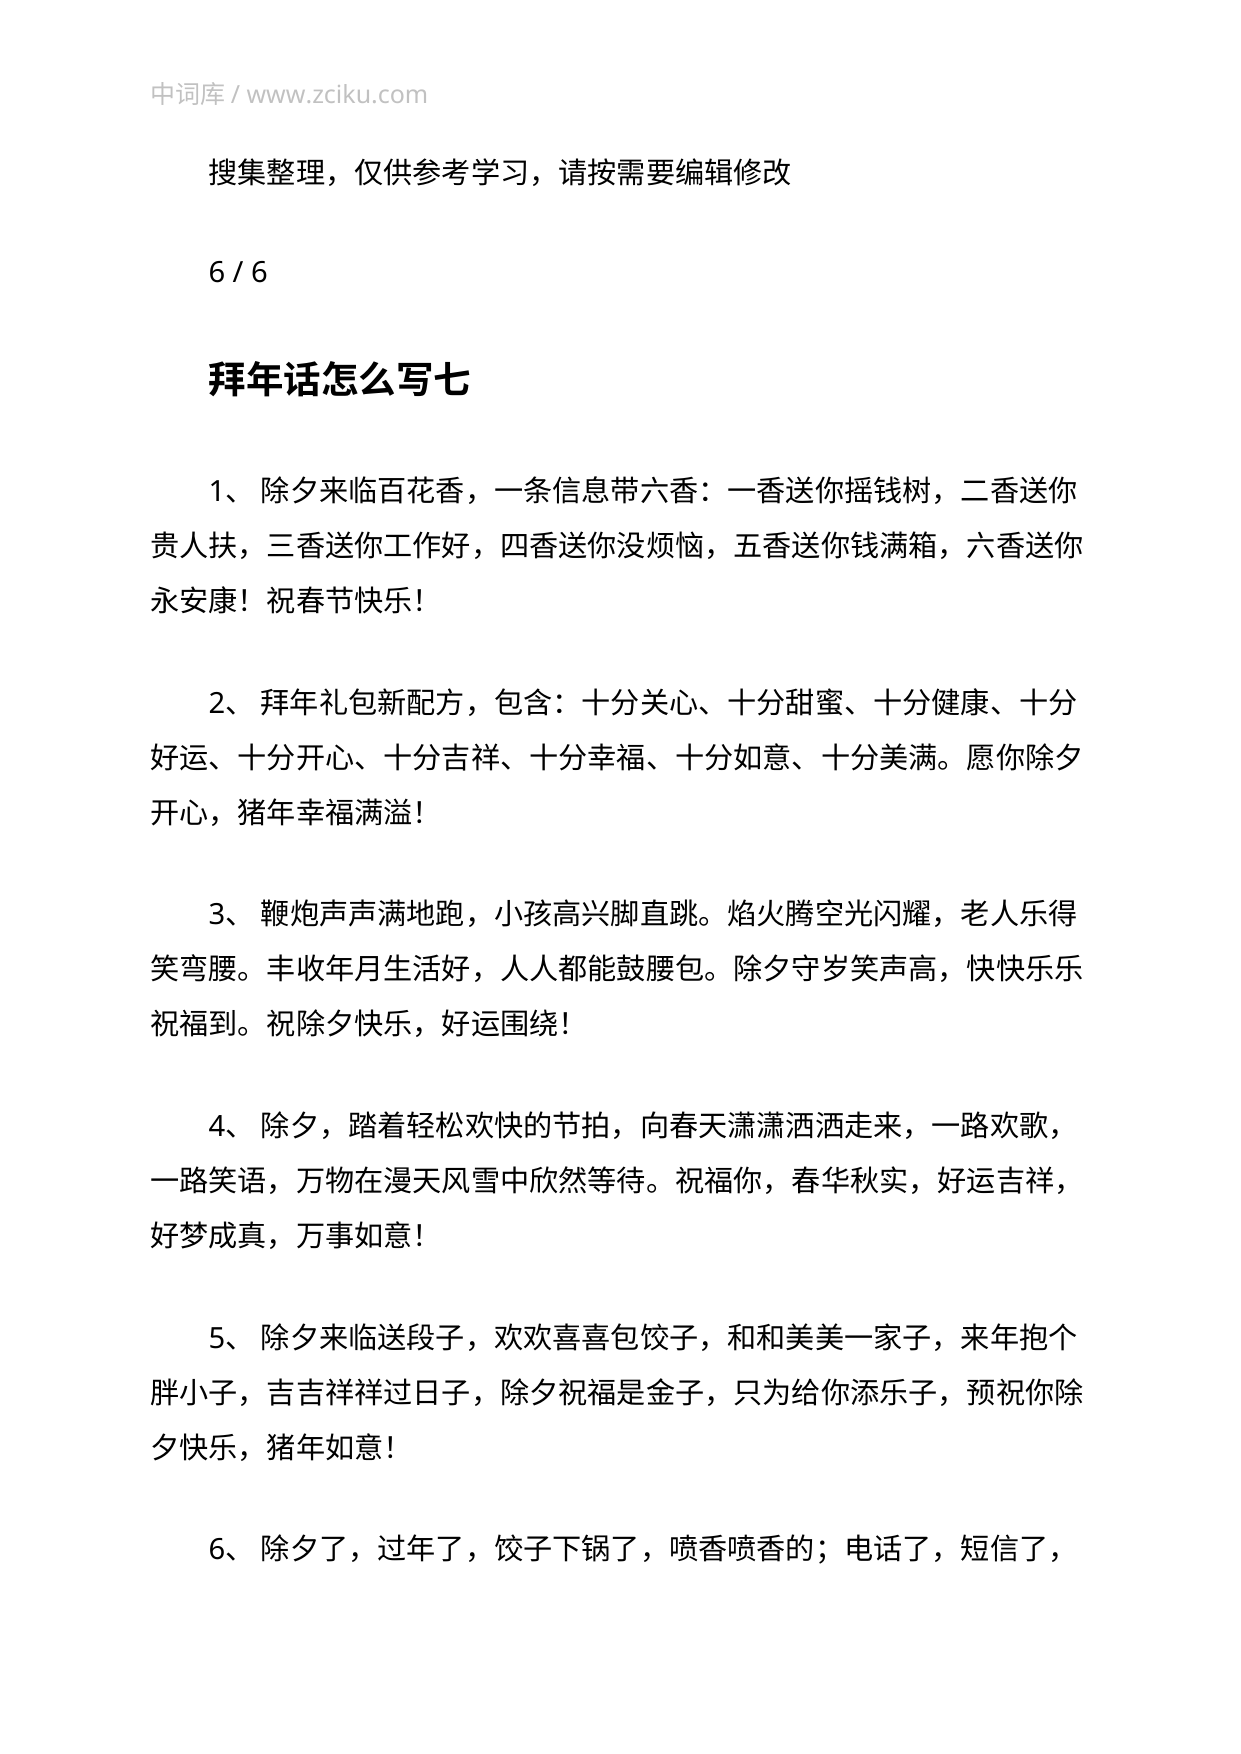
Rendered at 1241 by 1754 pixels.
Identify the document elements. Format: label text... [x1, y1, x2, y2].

text 6 / 6 [150, 252, 1090, 291]
text 拜年话怎么写七 [150, 350, 1090, 404]
text 搜集整理，仅供参考学习，请按需要编辑修改 [150, 150, 1090, 192]
text 5、 除夕来临送段子，欢欢喜喜包饺子，和和美美一家子，来年抱个胖小子，吉吉祥祥过日子，除夕祝福是金子，只为给你添乐子，预祝你除夕快乐，猪年如意！ [150, 1314, 1090, 1466]
text 2、 拜年礼包新配方，包含：十分关心、十分甜蜜、十分健康、十分好运、十分开心、十分吉祥、十分幸福、十分如意、十分美满。愿你除夕开心，猪年幸福满溢！ [150, 679, 1090, 831]
text 3、 鞭炮声声满地跑，小孩高兴脚直跳。焰火腾空光闪耀，老人乐得笑弯腰。丰收年月生活好，人人都能鼓腰包。除夕守岁笑声高，快快乐乐祝福到。祝除夕快乐，好运围绕！ [150, 891, 1090, 1043]
text 4、 除夕，踏着轻松欢快的节拍，向春天潇潇洒洒走来，一路欢歌，一路笑语，万物在漫天风雪中欣然等待。祝福你，春华秋实，好运吉祥，好梦成真，万事如意！ [150, 1103, 1090, 1255]
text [150, 1526, 1090, 1568]
text 1、 除夕来临百花香，一条信息带六香：一香送你摇钱树，二香送你贵人扶，三香送你工作好，四香送你没烦恼，五香送你钱满箱，六香送你永安康！祝春节快乐！ [150, 468, 1090, 620]
